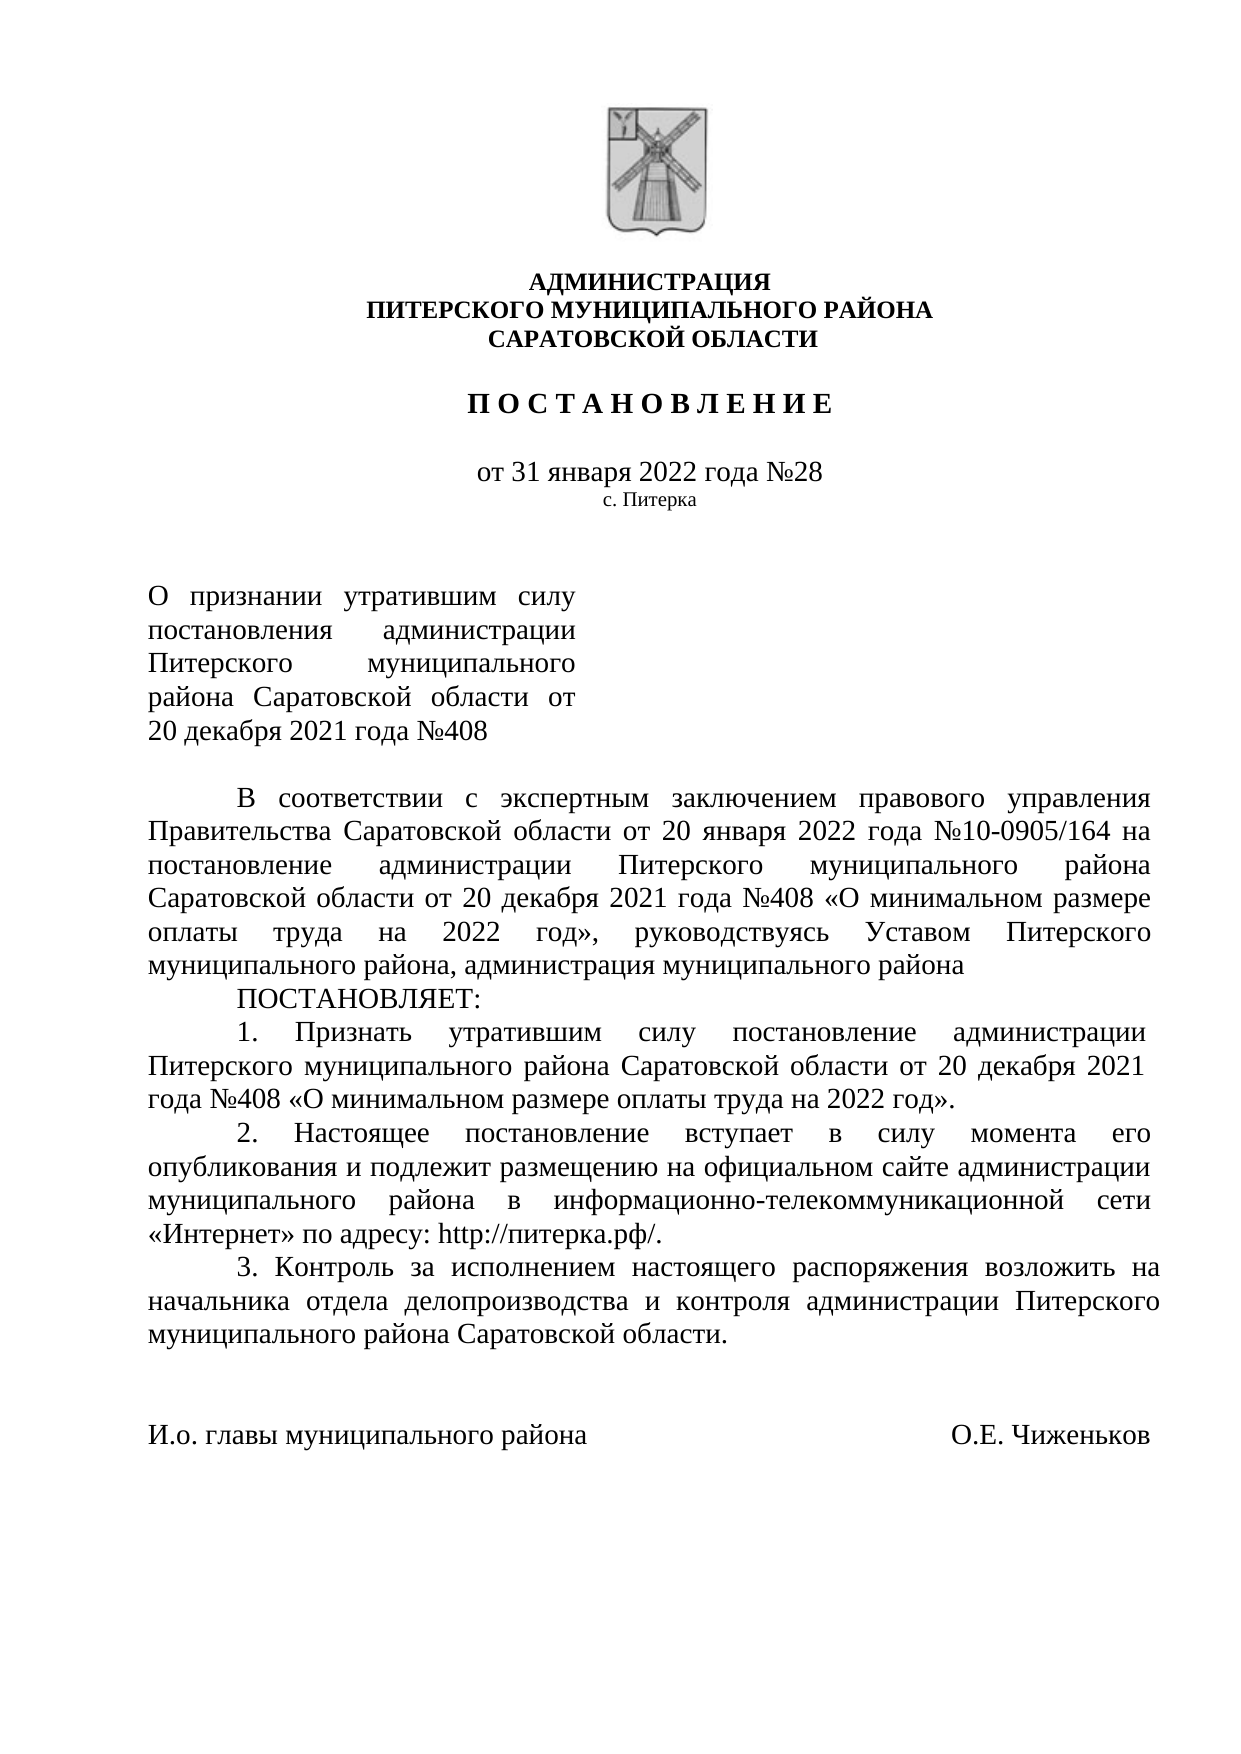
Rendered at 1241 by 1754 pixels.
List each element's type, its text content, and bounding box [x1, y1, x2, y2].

text 1. Признать утратившим силу постановление администрации Питерского муниципального района Саратовской области от 20 декабря 2021 года №408 «О минимальном размере оплаты труда на 2022 год». [148, 1014, 1147, 1115]
text И.о. главы муниципального района О.Е. Чиженьков [148, 1417, 1152, 1451]
text 2. Настоящее постановление вступает в силу момента его опубликования и подлежит размещению на официальном сайте администрации муниципального района в информационно-телекоммуникационной сети «Интернет» по адресу: http://питерка.рф/. [148, 1115, 1152, 1249]
text П О С Т А Н О В Л Е Н И Е [148, 387, 1152, 420]
text от 31 января 2022 года №28 [148, 454, 1152, 487]
text О признании утратившим силу постановления администрации Питерского муниципального района Саратовской области от 20 декабря 2021 года №408 [148, 578, 576, 746]
text АДМИНИСТРАЦИЯ [148, 267, 1152, 296]
text В соответствии с экспертным заключением правового управления Правительства Саратовской области от 20 января 2022 года №10-0905/164 на постановление администрации Питерского муниципального района Саратовской области от 20 декабря 2021 года №408 «О минимальном размере оплаты труда на 2022 год», руководствуясь Уставом Питерского муниципального района, администрация муниципального района [148, 780, 1152, 981]
text ПОСТАНОВЛЯЕТ: [148, 981, 1152, 1014]
picture [601, 103, 713, 245]
text ПИТЕРСКОГО МУНИЦИПАЛЬНОГО РАЙОНА [148, 296, 1152, 324]
text с. Питерка [148, 487, 1152, 511]
text 3. Контроль за исполнением настоящего распоряжения возложить на начальника отдела делопроизводства и контроля администрации Питерского муниципального района Саратовской области. [148, 1249, 1161, 1350]
text САРАТОВСКОЙ ОБЛАСТИ [148, 324, 1152, 353]
